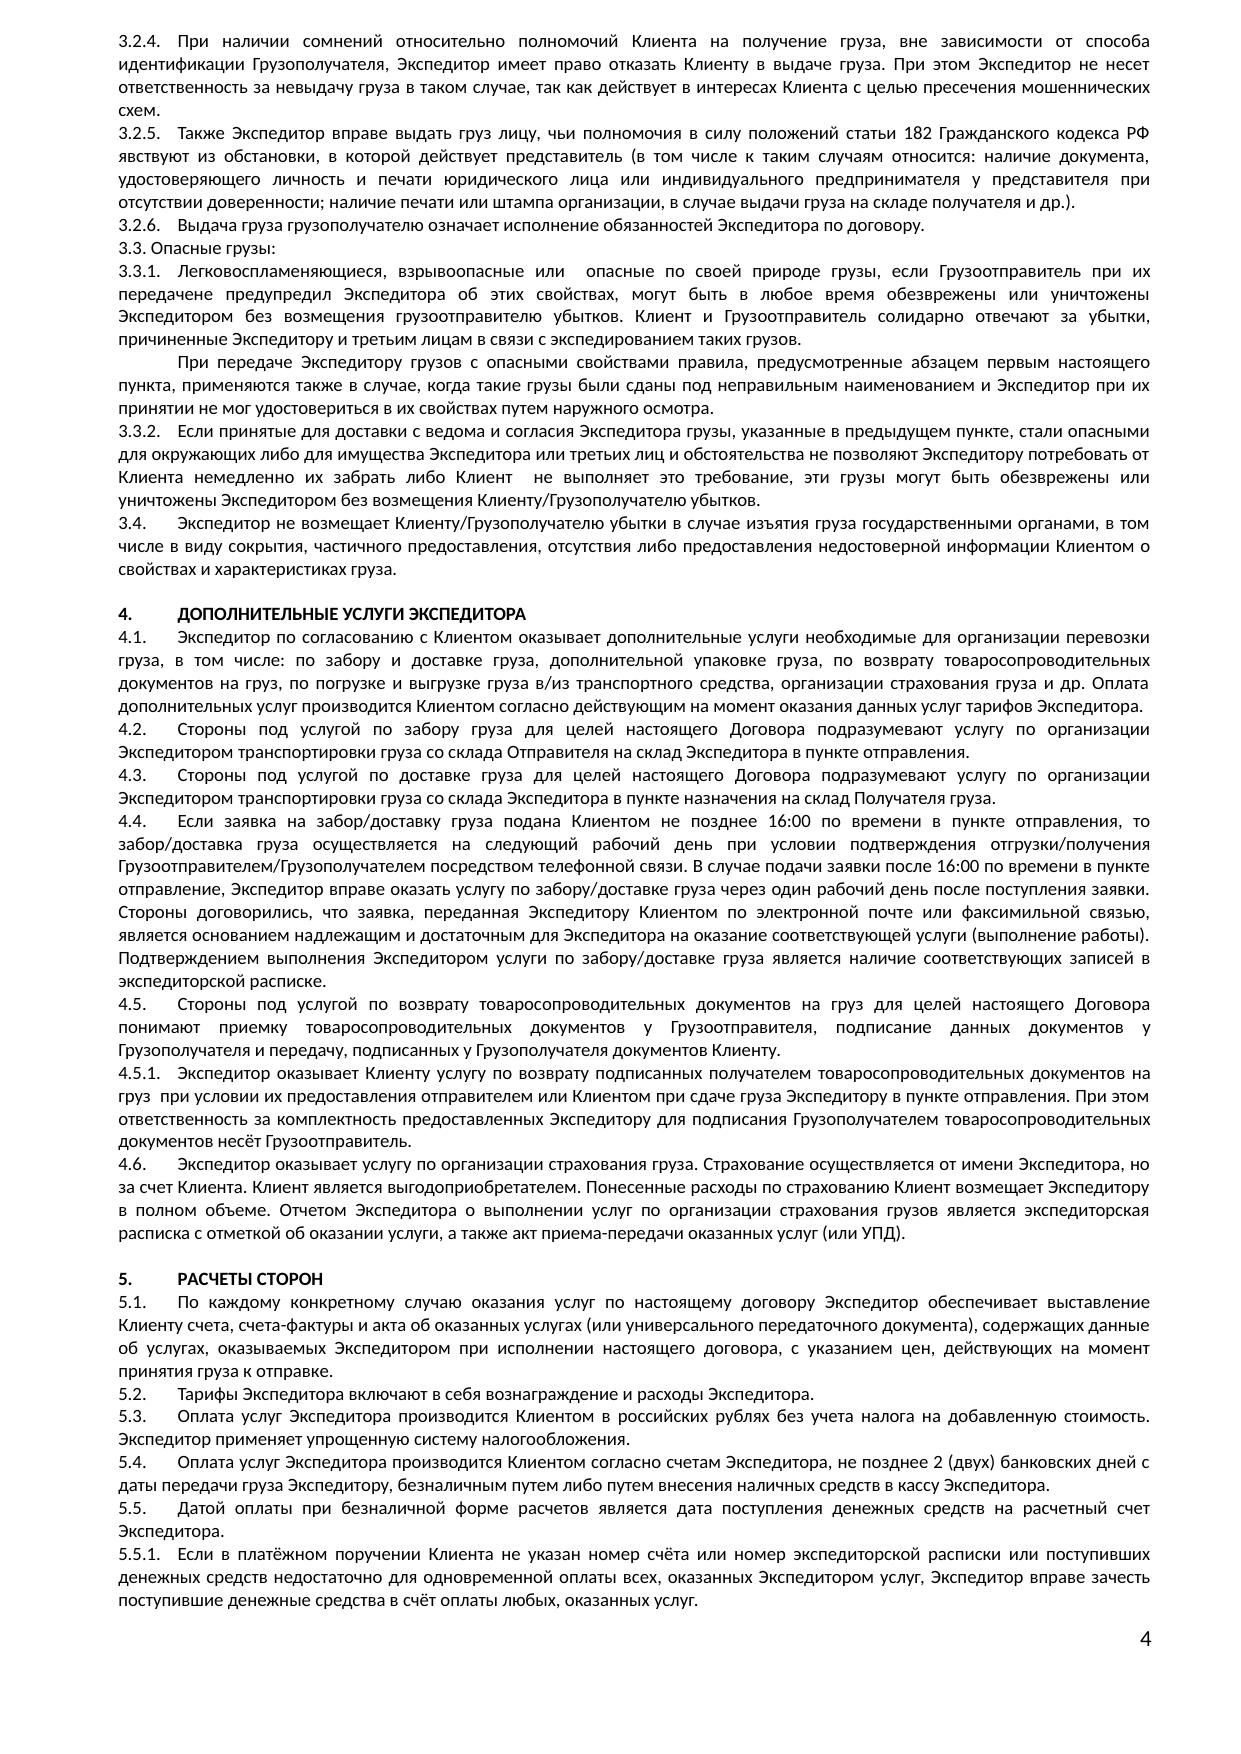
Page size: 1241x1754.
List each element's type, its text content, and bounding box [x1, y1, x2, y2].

text 4. ДОПОЛНИТЕЛЬНЫЕ УСЛУГИ ЭКСПЕДИТОРА [118, 602, 1152, 625]
text 4.2. Стороны под услугой по забору груза для целей настоящего Договора подразумевают услугу по организации Экспедитором транспортировки груза со склада Отправителя на склад Экспедитора в пункте отправления. [118, 717, 1152, 763]
text 5.2. Тарифы Экспедитора включают в себя вознаграждение и расходы Экспедитора. [118, 1382, 1152, 1404]
text 3.3.2. Если принятые для доставки с ведома и согласия Экспедитора грузы, указанные в предыдущем пункте, стали опасными для окружающих либо для имущества Экспедитора или третьих лиц и обстоятельства не позволяют Экспедитору потребовать от Клиента немедленно их забрать либо Клиент не выполняет это требование, эти грузы могут быть обезврежены или уничтожены Экспедитором без возмещения Клиенту/Грузополучателю убытков. [118, 419, 1152, 511]
text 4.5.1. Экспедитор оказывает Клиенту услугу по возврату подписанных получателем товаросопроводительных документов на груз при условии их предоставления отправителем или Клиентом при сдаче груза Экспедитору в пункте отправления. При этом ответственность за комплектность предоставленных Экспедитору для подписания Грузополучателем товаросопроводительных документов несёт Грузоотправитель. [118, 1061, 1152, 1152]
text 3.2.4. При наличии сомнений относительно полномочий Клиента на получение груза, вне зависимости от способа идентификации Грузополучателя, Экспедитор имеет право отказать Клиенту в выдаче груза. При этом Экспедитор не несет ответственность за невыдачу груза в таком случае, так как действует в интересах Клиента с целью пресечения мошеннических схем. [118, 29, 1152, 121]
text 4.4. Если заявка на забор/доставку груза подана Клиентом не позднее 16:00 по времени в пункте отправления, то забор/доставка груза осуществляется на следующий рабочий день при условии подтверждения отгрузки/получения Грузоотправителем/Грузополучателем посредством телефонной связи. В случае подачи заявки после 16:00 по времени в пункте отправление, Экспедитор вправе оказать услугу по забору/доставке груза через один рабочий день после поступления заявки. Стороны договорились, что заявка, переданная Экспедитору Клиентом по электронной почте или факсимильной связью, является основанием надлежащим и достаточным для Экспедитора на оказание соответствующей услуги (выполнение работы). Подтверждением выполнения Экспедитором услуги по забору/доставке груза является наличие соответствующих записей в экспедиторской расписке. [118, 809, 1152, 992]
subtitle 5.3. Оплата услуг Экспедитора производится Клиентом в российских рублях без учета налога на добавленную стоимость. Экспедитор применяет упрощенную систему налогообложения. [118, 1404, 1152, 1450]
text 5.5.1. Если в платёжном поручении Клиента не указан номер счёта или номер экспедиторской расписки или поступивших денежных средств недостаточно для одновременной оплаты всех, оказанных Экспедитором услуг, Экспедитор вправе зачесть поступившие денежные средства в счёт оплаты любых, оказанных услуг. [118, 1542, 1152, 1611]
text 5.4. Оплата услуг Экспедитора производится Клиентом согласно счетам Экспедитора, не позднее 2 (двух) банковских дней с даты передачи груза Экспедитору, безналичным путем либо путем внесения наличных средств в кассу Экспедитора. [118, 1450, 1152, 1496]
text 3.3.1. Легковоспламеняющиеся, взрывоопасные или опасные по своей природе грузы, если Грузоотправитель при их передачене предупредил Экспедитора об этих свойствах, могут быть в любое время обезврежены или уничтожены Экспедитором без возмещения грузоотправителю убытков. Клиент и Грузоотправитель солидарно отвечают за убытки, причиненные Экспедитору и третьим лицам в связи с экспедированием таких грузов. [118, 259, 1152, 350]
text 5.5. Датой оплаты при безналичной форме расчетов является дата поступления денежных средств на расчетный счет Экспедитора. [118, 1496, 1152, 1542]
text 5. РАСЧЕТЫ СТОРОН [118, 1267, 1152, 1290]
text 4.5. Стороны под услугой по возврату товаросопроводительных документов на груз для целей настоящего Договора понимают приемку товаросопроводительных документов у Грузоотправителя, подписание данных документов у Грузополучателя и передачу, подписанных у Грузополучателя документов Клиенту. [118, 992, 1152, 1061]
text При передаче Экспедитору грузов с опасными свойствами правила, предусмотренные абзацем первым настоящего пункта, применяются также в случае, когда такие грузы были сданы под неправильным наименованием и Экспедитор при их принятии не мог удостовериться в их свойствах путем наружного осмотра. [118, 350, 1152, 419]
text 4.6. Экспедитор оказывает услугу по организации страхования груза. Страхование осуществляется от имени Экспедитора, но за счет Клиента. Клиент является выгодоприобретателем. Понесенные расходы по страхованию Клиент возмещает Экспедитору в полном объеме. Отчетом Экспедитора о выполнении услуг по организации страхования грузов является экспедиторская расписка с отметкой об оказании услуги, а также акт приема-передачи оказанных услуг (или УПД). [118, 1152, 1152, 1244]
text 4.3. Стороны под услугой по доставке груза для целей настоящего Договора подразумевают услугу по организации Экспедитором транспортировки груза со склада Экспедитора в пункте назначения на склад Получателя груза. [118, 763, 1152, 809]
text 3.2.5. Также Экспедитор вправе выдать груз лицу, чьи полномочия в силу положений статьи 182 Гражданского кодекса РФ явствуют из обстановки, в которой действует представитель (в том числе к таким случаям относится: наличие документа, удостоверяющего личность и печати юридического лица или индивидуального предпринимателя у представителя при отсутствии доверенности; наличие печати или штампа организации, в случае выдачи груза на складе получателя и др.). [118, 121, 1152, 213]
text 5.1. По каждому конкретному случаю оказания услуг по настоящему договору Экспедитор обеспечивает выставление Клиенту счета, счета-фактуры и акта об оказанных услугах (или универсального передаточного документа), содержащих данные об услугах, оказываемых Экспедитором при исполнении настоящего договора, с указанием цен, действующих на момент принятия груза к отправке. [118, 1290, 1152, 1382]
text 3.4. Экспедитор не возмещает Клиенту/Грузополучателю убытки в случае изъятия груза государственными органами, в том числе в виду сокрытия, частичного предоставления, отсутствия либо предоставления недостоверной информации Клиентом о свойствах и характеристиках груза. [118, 511, 1152, 579]
text 4.1. Экспедитор по согласованию с Клиентом оказывает дополнительные услуги необходимые для организации перевозки груза, в том числе: по забору и доставке груза, дополнительной упаковке груза, по возврату товаросопроводительных документов на груз, по погрузке и выгрузке груза в/из транспортного средства, организации страхования груза и др. Оплата дополнительных услуг производится Клиентом согласно действующим на момент оказания данных услуг тарифов Экспедитора. [118, 625, 1152, 717]
text 3.3. Опасные грузы: [118, 236, 1152, 259]
text 3.2.6. Выдача груза грузополучателю означает исполнение обязанностей Экспедитора по договору. [118, 213, 1152, 236]
